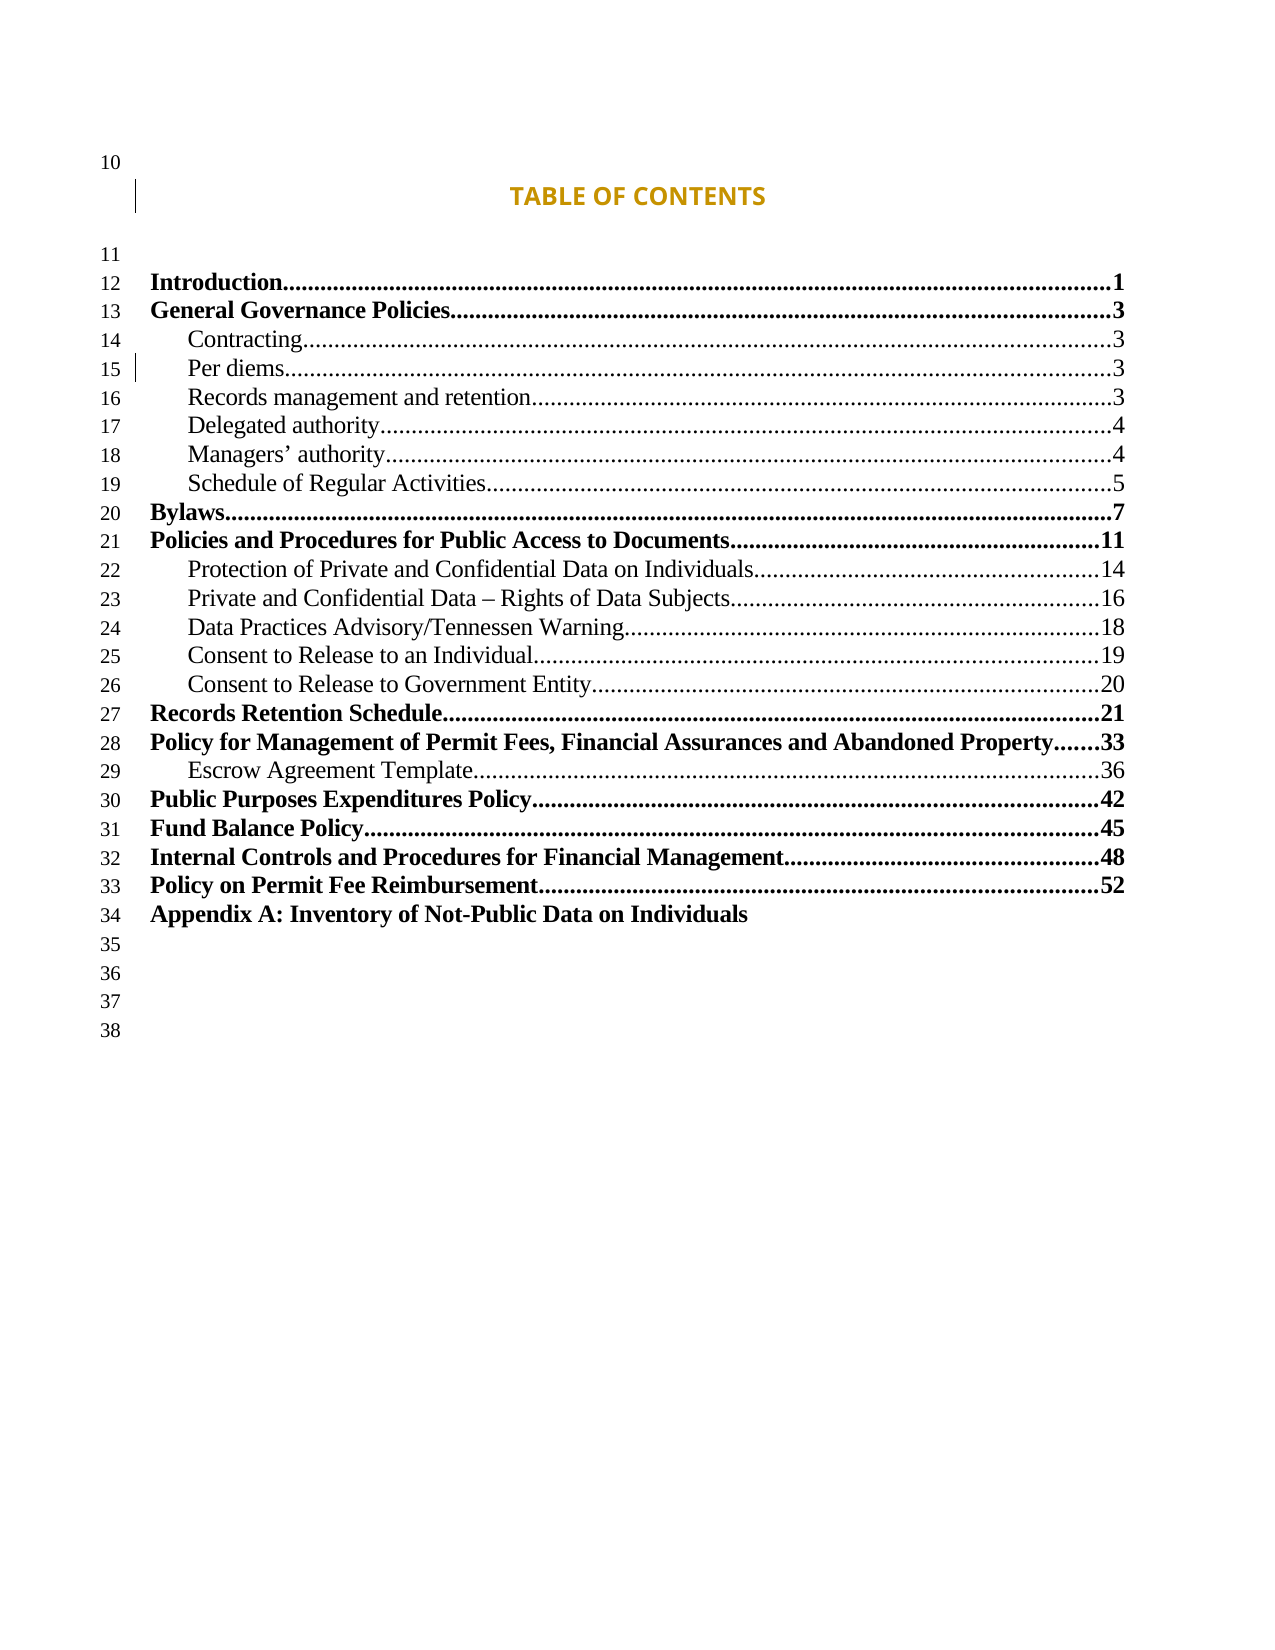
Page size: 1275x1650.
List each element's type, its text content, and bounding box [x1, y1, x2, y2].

text Records Retention Schedule 21 [150, 698, 1125, 727]
text Bylaws 7 [150, 497, 1125, 525]
text Delegated authority 4 [150, 410, 1125, 439]
text Public Purposes Expenditures Policy 42 [150, 784, 1125, 813]
text Consent to Release to Government Entity 20 [150, 669, 1125, 698]
text Policy on Permit Fee Reimbursement 52 [150, 870, 1125, 899]
text Fund Balance Policy 45 [150, 813, 1125, 842]
text Policy for Management of Permit Fees, Financial Assurances and Abandoned Property 33 [150, 727, 1125, 755]
text Managers’ authority 4 [150, 439, 1125, 468]
text Introduction 1 [150, 267, 1125, 295]
text Schedule of Regular Activities 5 [150, 468, 1125, 497]
text Internal Controls and Procedures for Financial Management 48 [150, 842, 1125, 870]
text General Governance Policies 3 [150, 295, 1125, 324]
title TABLE OF CONTENTS [150, 179, 1125, 213]
text Appendix A: Inventory of Not-Public Data on Individuals [150, 899, 1125, 928]
text Private and Confidential Data – Rights of Data Subjects 16 [150, 583, 1125, 612]
text Protection of Private and Confidential Data on Individuals 14 [150, 554, 1125, 583]
text Consent to Release to an Individual 19 [150, 640, 1125, 669]
text Escrow Agreement Template 36 [150, 755, 1125, 784]
text Per diems 3 [150, 353, 1125, 382]
text Records management and retention 3 [150, 382, 1125, 410]
text Policies and Procedures for Public Access to Documents 11 [150, 525, 1125, 554]
text Contracting 3 [150, 324, 1125, 353]
text Data Practices Advisory/Tennessen Warning 18 [150, 612, 1125, 640]
